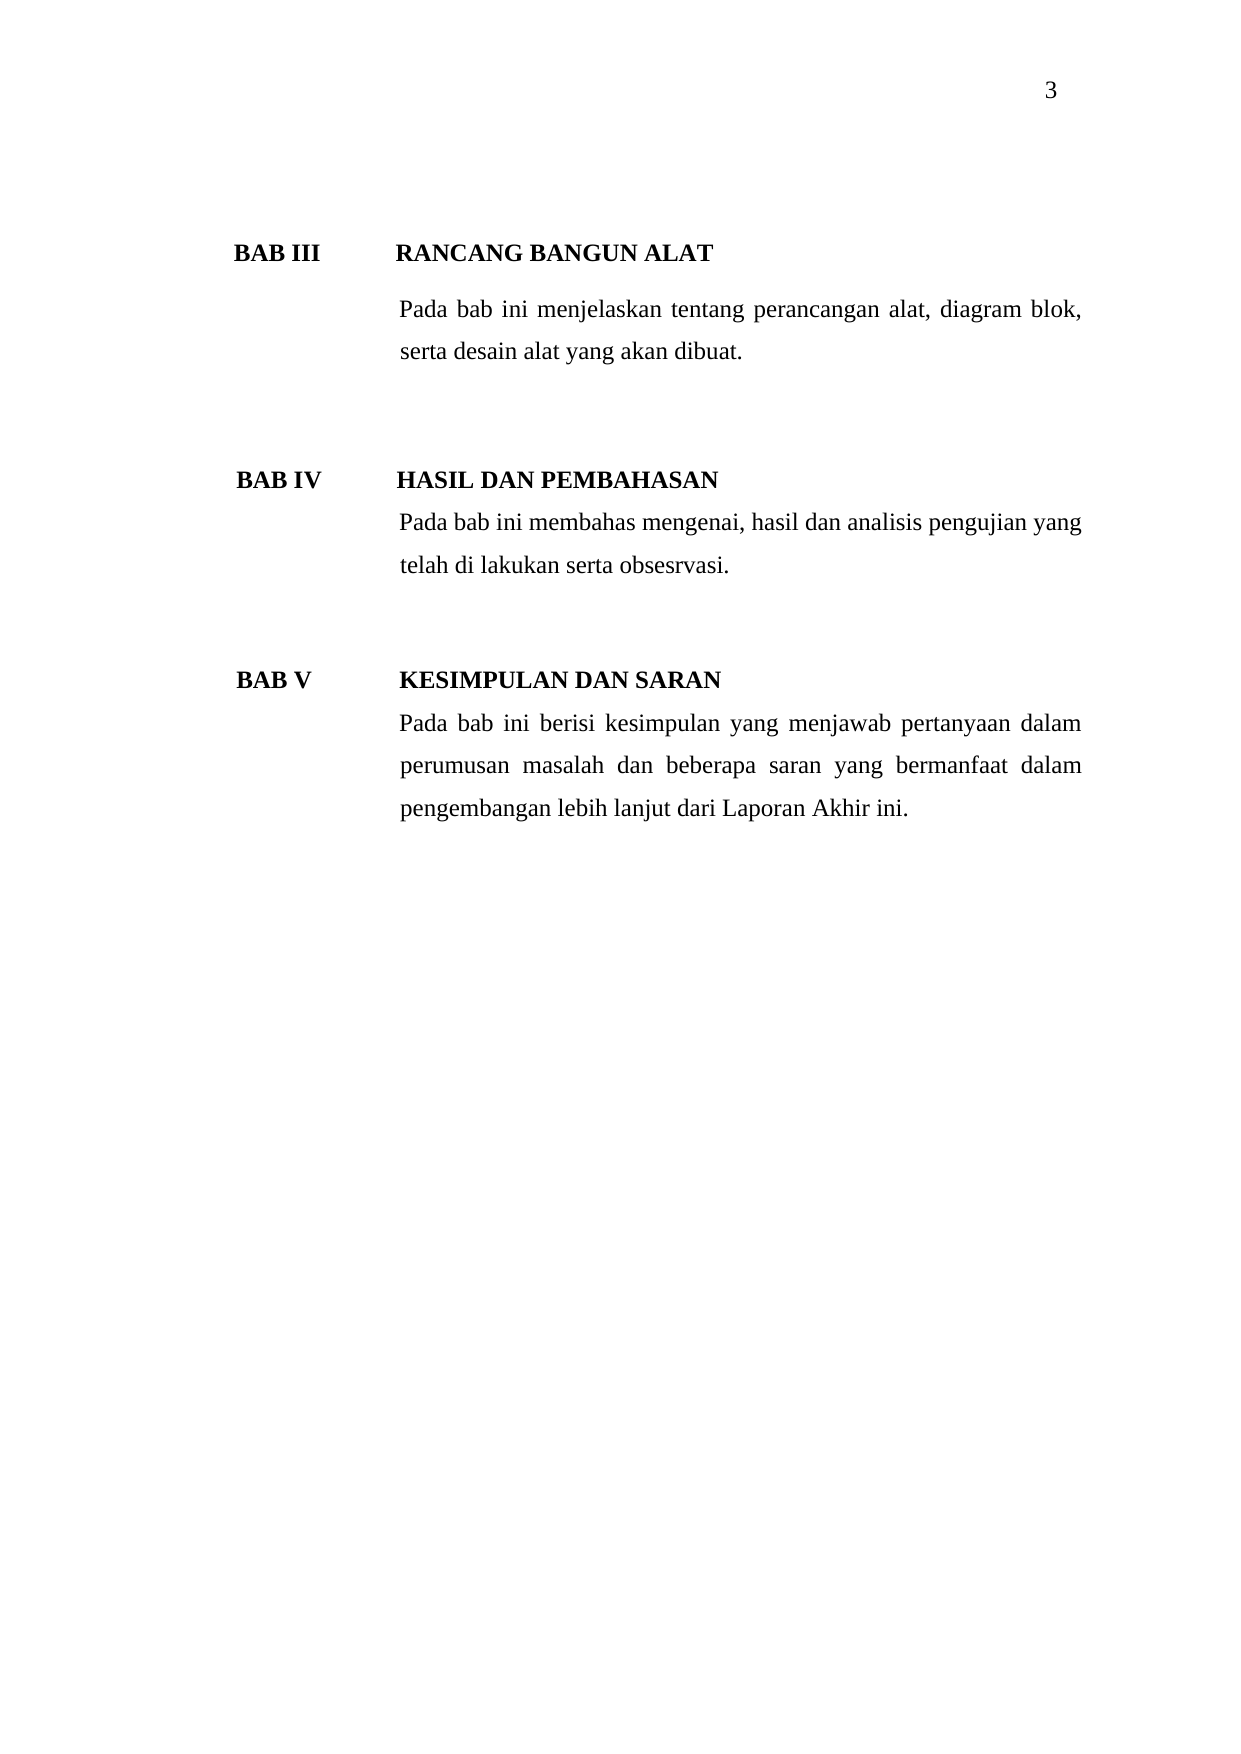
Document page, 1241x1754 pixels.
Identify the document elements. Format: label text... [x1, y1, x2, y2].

text BAB IV HASIL DAN PEMBAHASAN [236, 465, 1082, 493]
text Pada bab ini membahas mengenai, hasil dan analisis pengujian yang telah di lakukan serta obsesrvasi. [399, 507, 1082, 621]
text Pada bab ini menjelaskan tentang perancangan alat, diagram blok, serta desain alat yang akan dibuat. [399, 294, 1082, 365]
text BAB V KESIMPULAN DAN SARAN [236, 666, 1082, 694]
text Pada bab ini berisi kesimpulan yang menjawab pertanyaan dalam perumusan masalah dan beberapa saran yang bermanfaat dalam pengembangan lebih lanjut dari Laporan Akhir ini. [399, 708, 1082, 822]
text BAB III RANCANG BANGUN ALAT [234, 238, 1071, 267]
